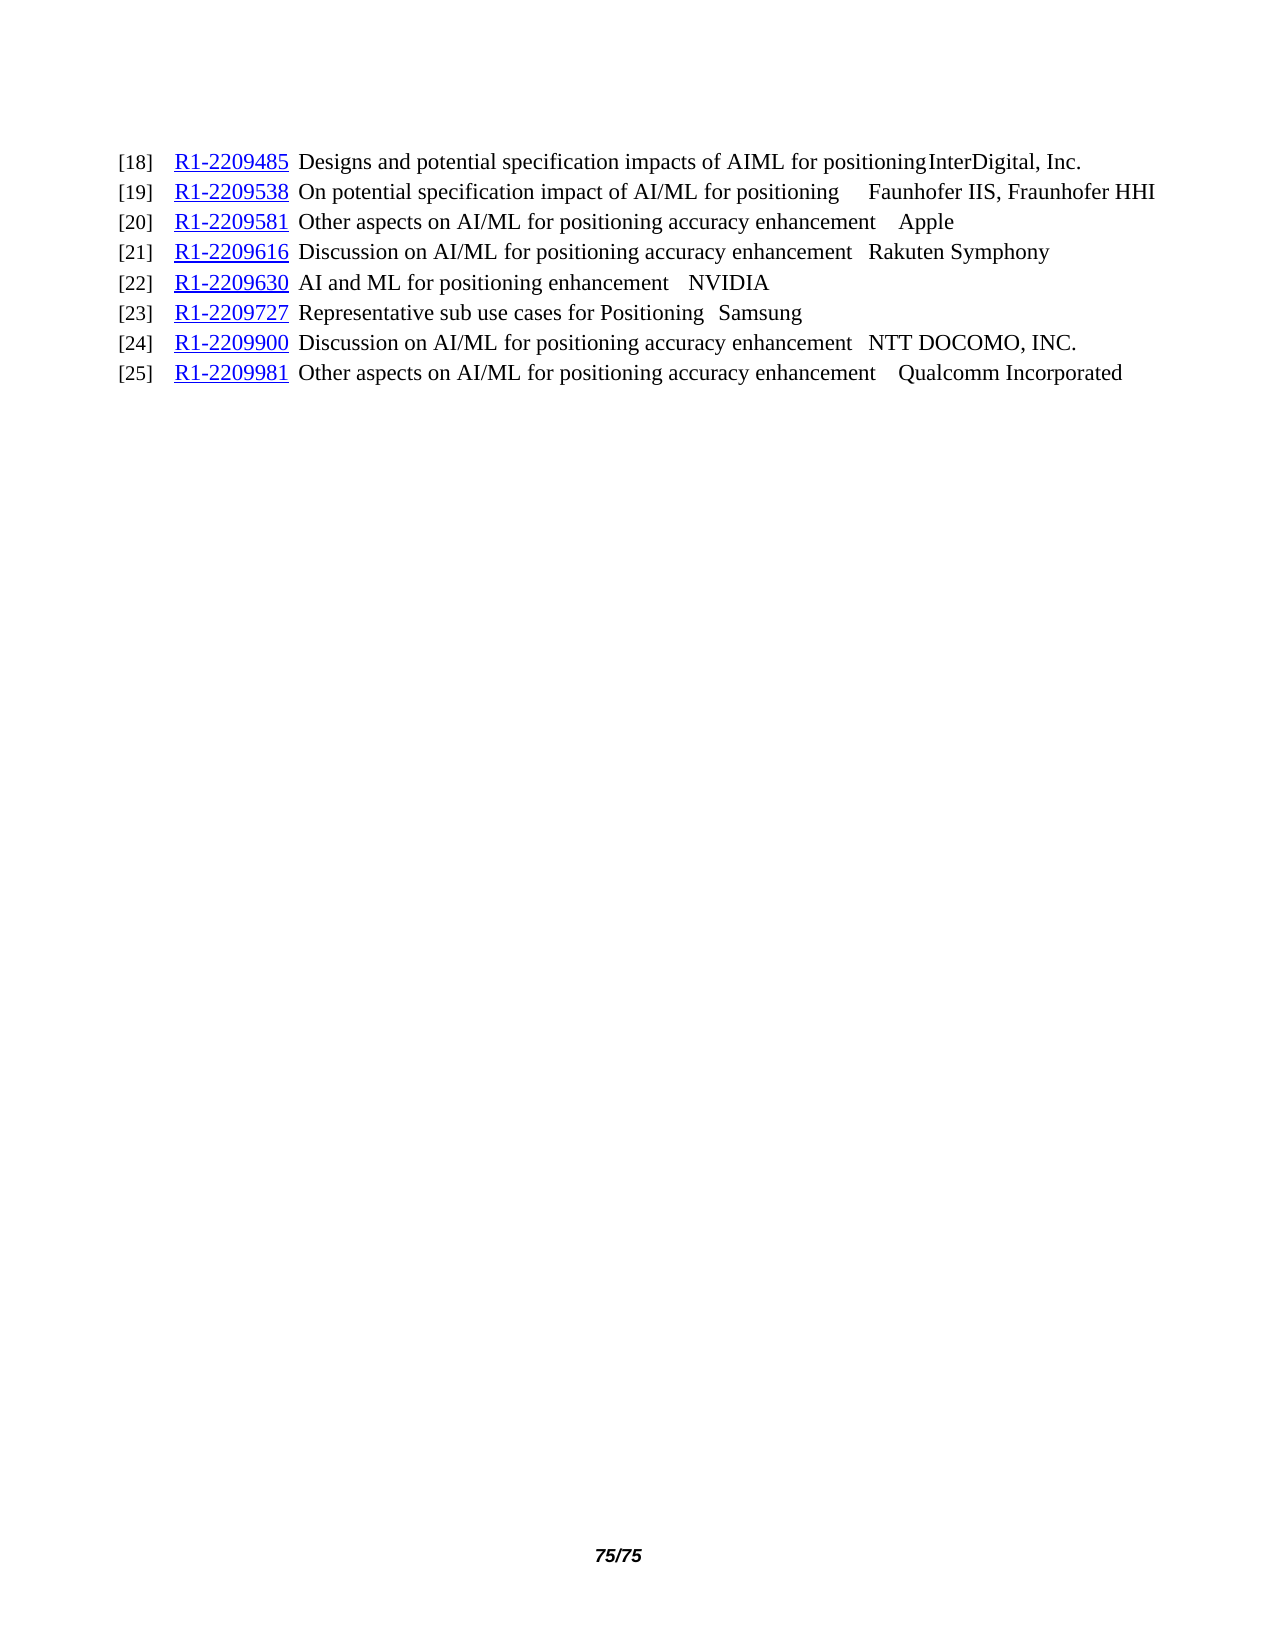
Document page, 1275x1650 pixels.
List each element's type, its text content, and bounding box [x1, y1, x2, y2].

list R1-2209616 Discussion on AI/ML for positioning accuracy enhancement Rakuten Symphony [118, 238, 1157, 265]
list R1-2209581 Other aspects on AI/ML for positioning accuracy enhancement Apple [118, 208, 1157, 234]
list R1-2209485 Designs and potential specification impacts of AIML for positioning InterDigital, Inc. [118, 148, 1157, 174]
list R1-2209981 Other aspects on AI/ML for positioning accuracy enhancement Qualcomm Incorporated [118, 359, 1157, 386]
list R1-2209900 Discussion on AI/ML for positioning accuracy enhancement NTT DOCOMO, INC. [118, 329, 1157, 355]
list R1-2209727 Representative sub use cases for Positioning Samsung [118, 299, 1157, 325]
list R1-2209630 AI and ML for positioning enhancement NVIDIA [118, 268, 1157, 295]
list R1-2209538 On potential specification impact of AI/ML for positioning Faunhofer IIS, Fraunhofer HHI [118, 178, 1157, 204]
